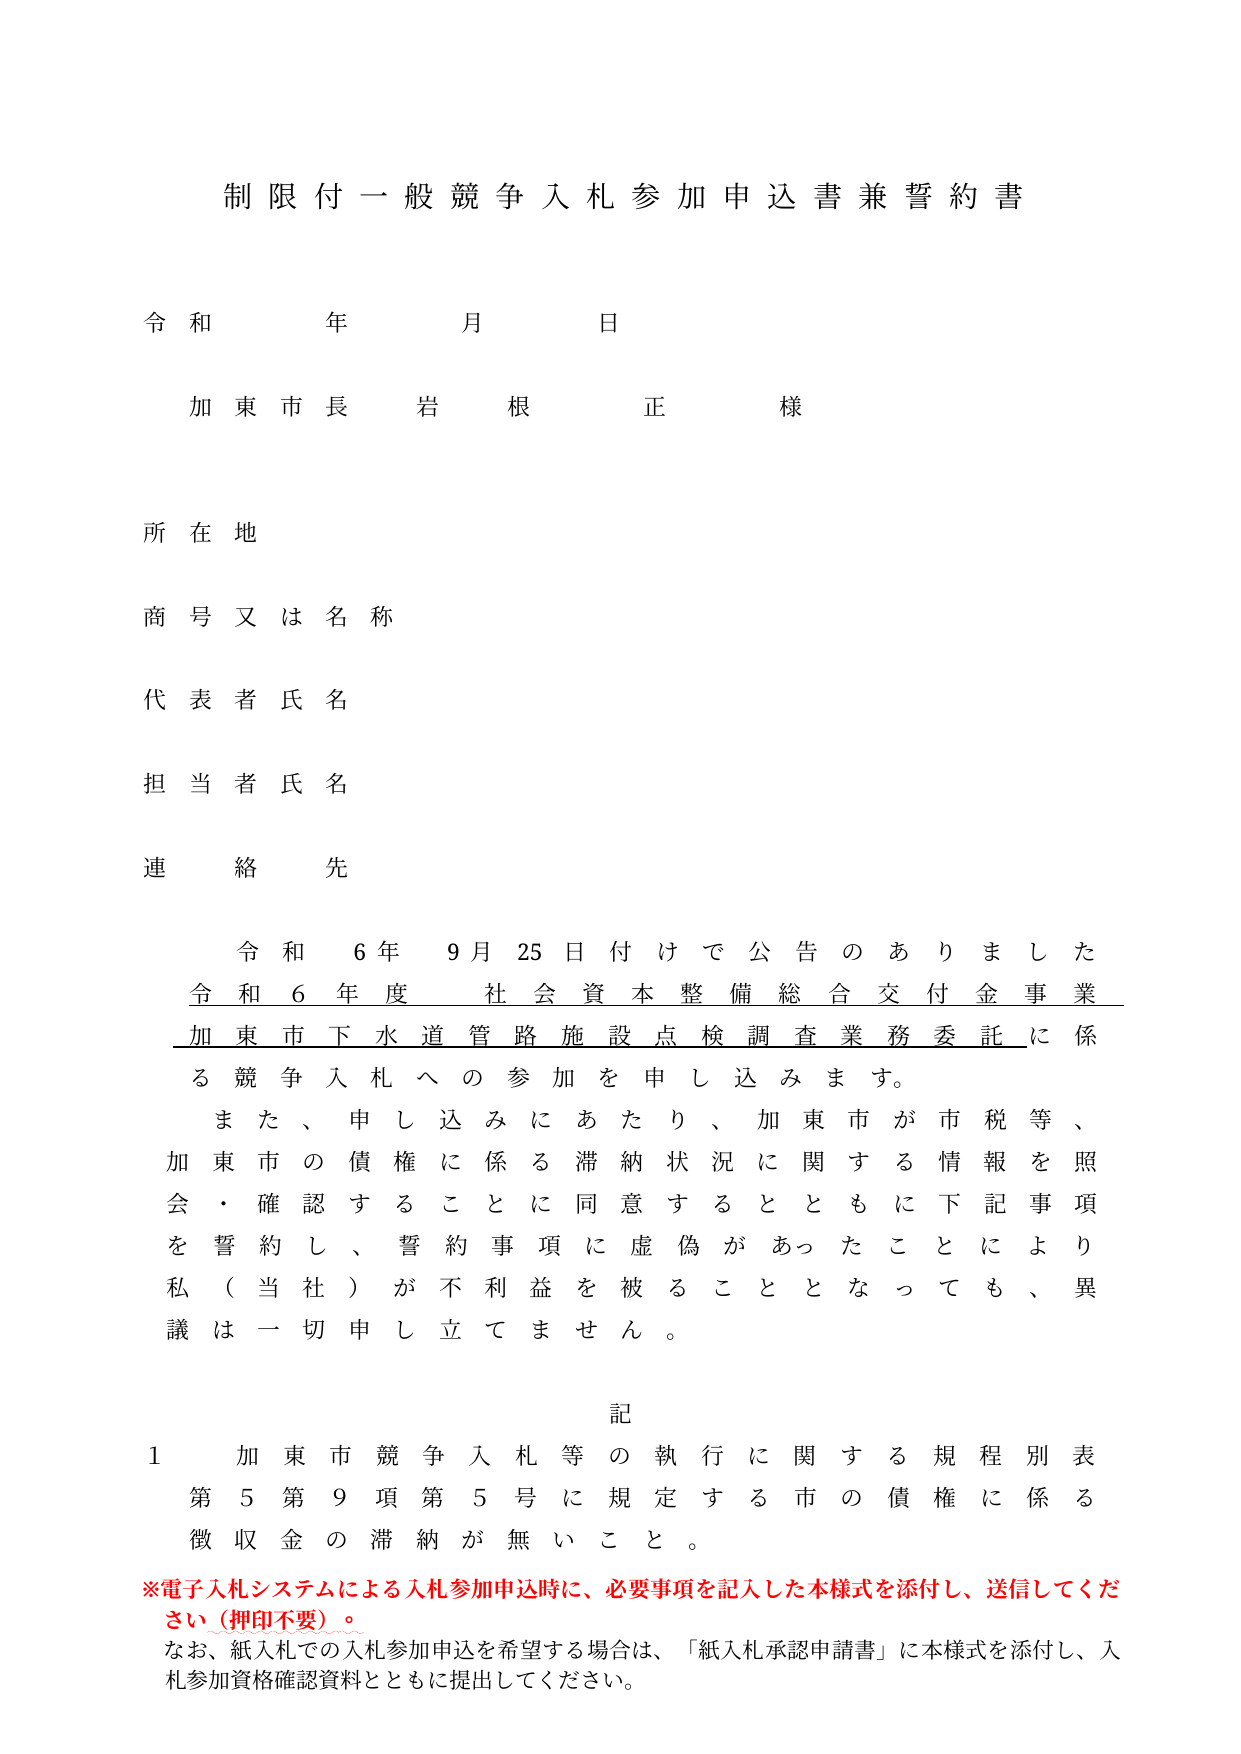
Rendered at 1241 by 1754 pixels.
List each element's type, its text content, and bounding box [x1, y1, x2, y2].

text 令和 6年 9月25日付けで公告のありました令和６年度 社会資本整備総合交付金事業 加東市下水道管路施設点検調査業務委託に係る競争入札への参加を申し込みます。 [144, 930, 1120, 1098]
text １ 加東市競争入札等の執行に関する規程別表第５第９項第５号に規定する市の債権に係る徴収金の滞納が無いこと。 [144, 1434, 1120, 1560]
text 所在地 [144, 468, 1120, 552]
text 制限付一般競争入札参加申込書兼誓約書 [144, 174, 1120, 216]
text 令和 年 月 日 [144, 258, 1120, 342]
text また、申し込みにあたり、加東市が市税等、加東市の債権に係る滞納状況に関する情報を照会・確認することに同意するとともに下記事項を誓約し、誓約事項に虚偽があったことにより私（当社）が不利益を被ることとなっても、異議は一切申し立てません。 [166, 1098, 1120, 1350]
text 代表者氏名 [144, 636, 1120, 720]
text 連 絡 先 [144, 804, 1120, 888]
text 加東市長 岩 根 正 様 [144, 384, 1120, 426]
text 商号又は名称 [144, 552, 1120, 636]
text 記 [144, 1392, 1120, 1434]
text 担当者氏名 [144, 720, 1120, 804]
